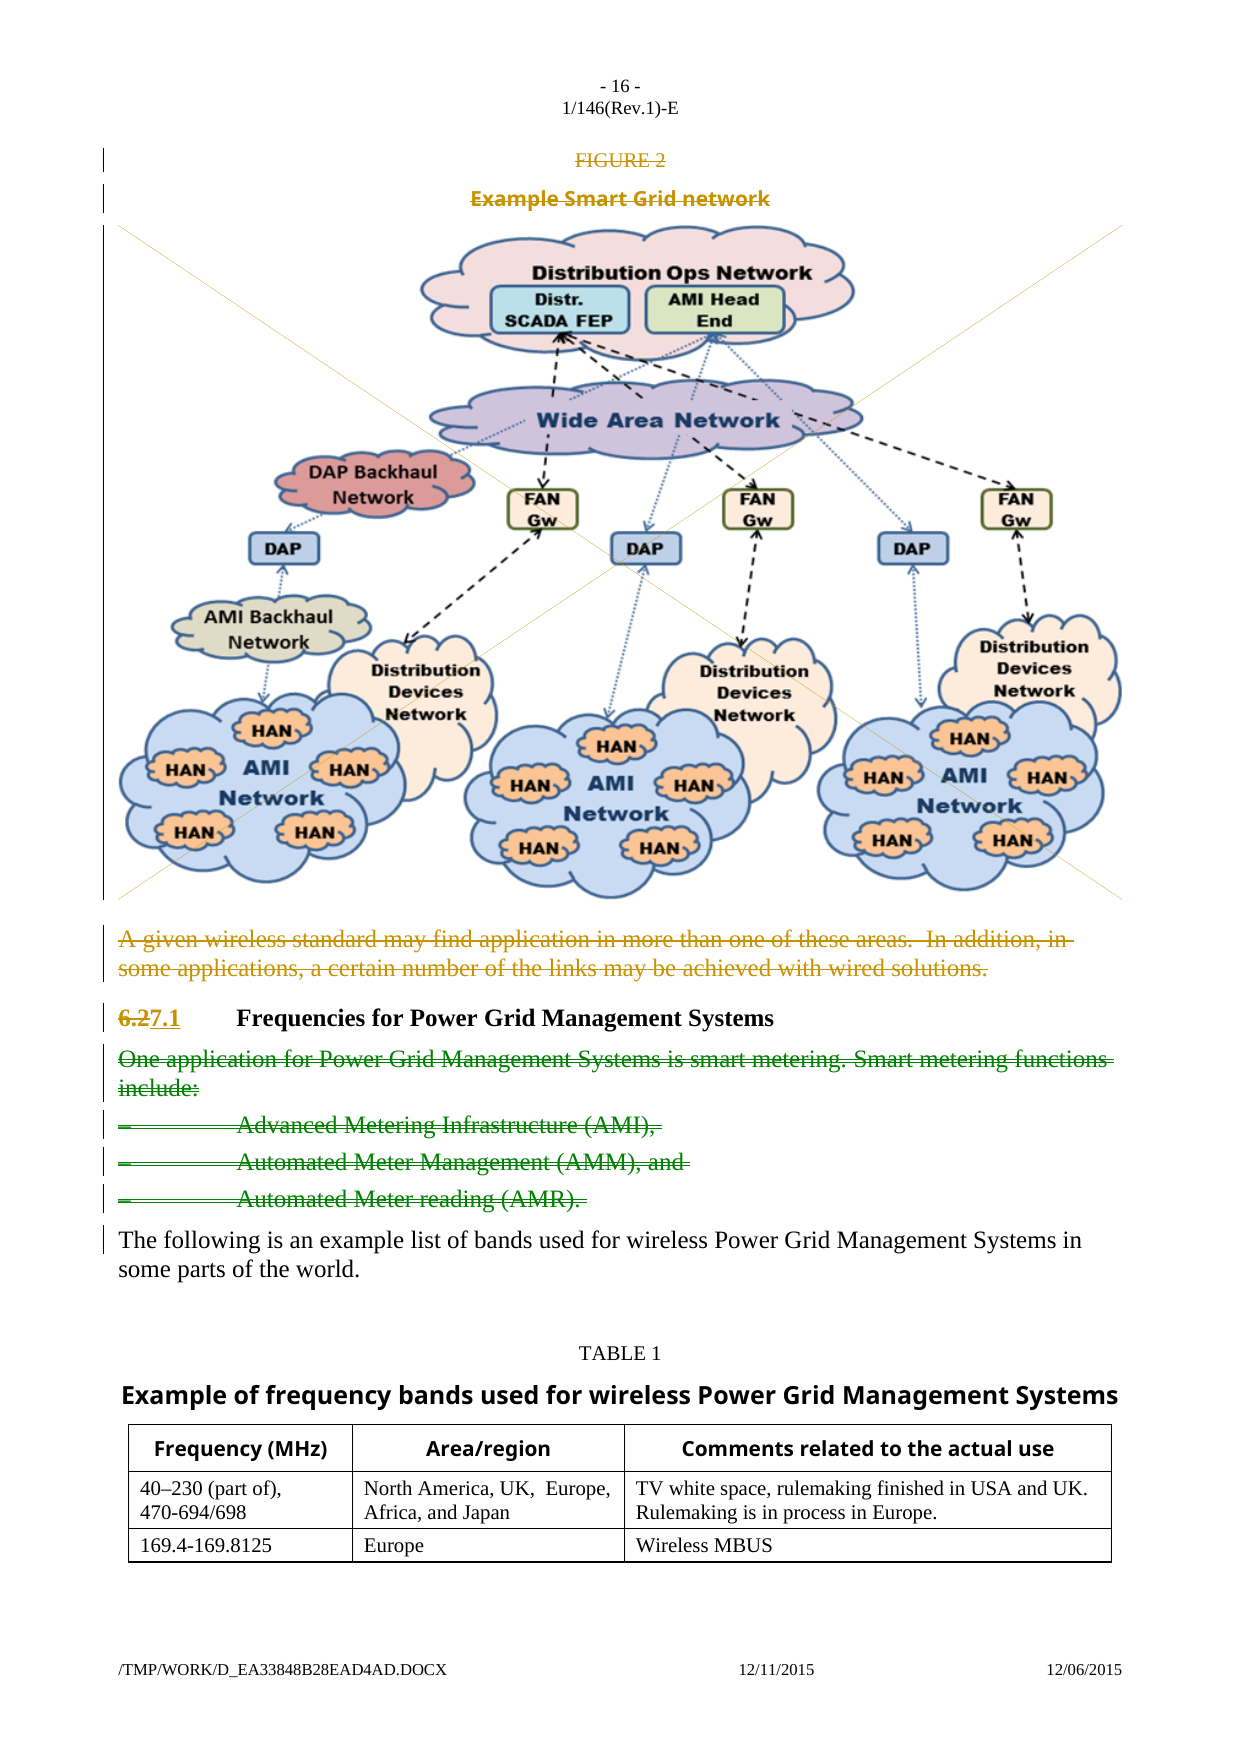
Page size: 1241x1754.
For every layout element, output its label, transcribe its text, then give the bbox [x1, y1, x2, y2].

table_cell Wireless MBUS [625, 1529, 1111, 1561]
picture [120, 225, 1120, 561]
table_header Frequency (MHz) [129, 1425, 352, 1471]
table_header Area/region [353, 1425, 624, 1471]
text Table 1 [118, 1341, 1122, 1365]
picture [118, 226, 618, 898]
table_cell North America, UK, Europe, Africa, and Japan [353, 1472, 624, 1528]
table_cell TV white space, rulemaking finished in USA and UK. Rulemaking is in process in Europe. [625, 1472, 1111, 1528]
text The following is an example list of bands used for wireless Power Grid Management Systems in some parts of the world. [118, 1225, 1122, 1283]
picture [120, 564, 1121, 900]
picture [622, 226, 1123, 899]
table_header Comments related to the actual use [625, 1425, 1111, 1471]
table_cell Europe [353, 1529, 624, 1561]
title Example of frequency bands used for wireless Power Grid Management Systems [118, 1378, 1122, 1412]
table_cell 40–230 (part of), 470-694/698 [129, 1472, 352, 1528]
subtitle Frequencies for Power Grid Management Systems [118, 1003, 1122, 1032]
table_cell 169.4-169.8125 [129, 1529, 352, 1561]
